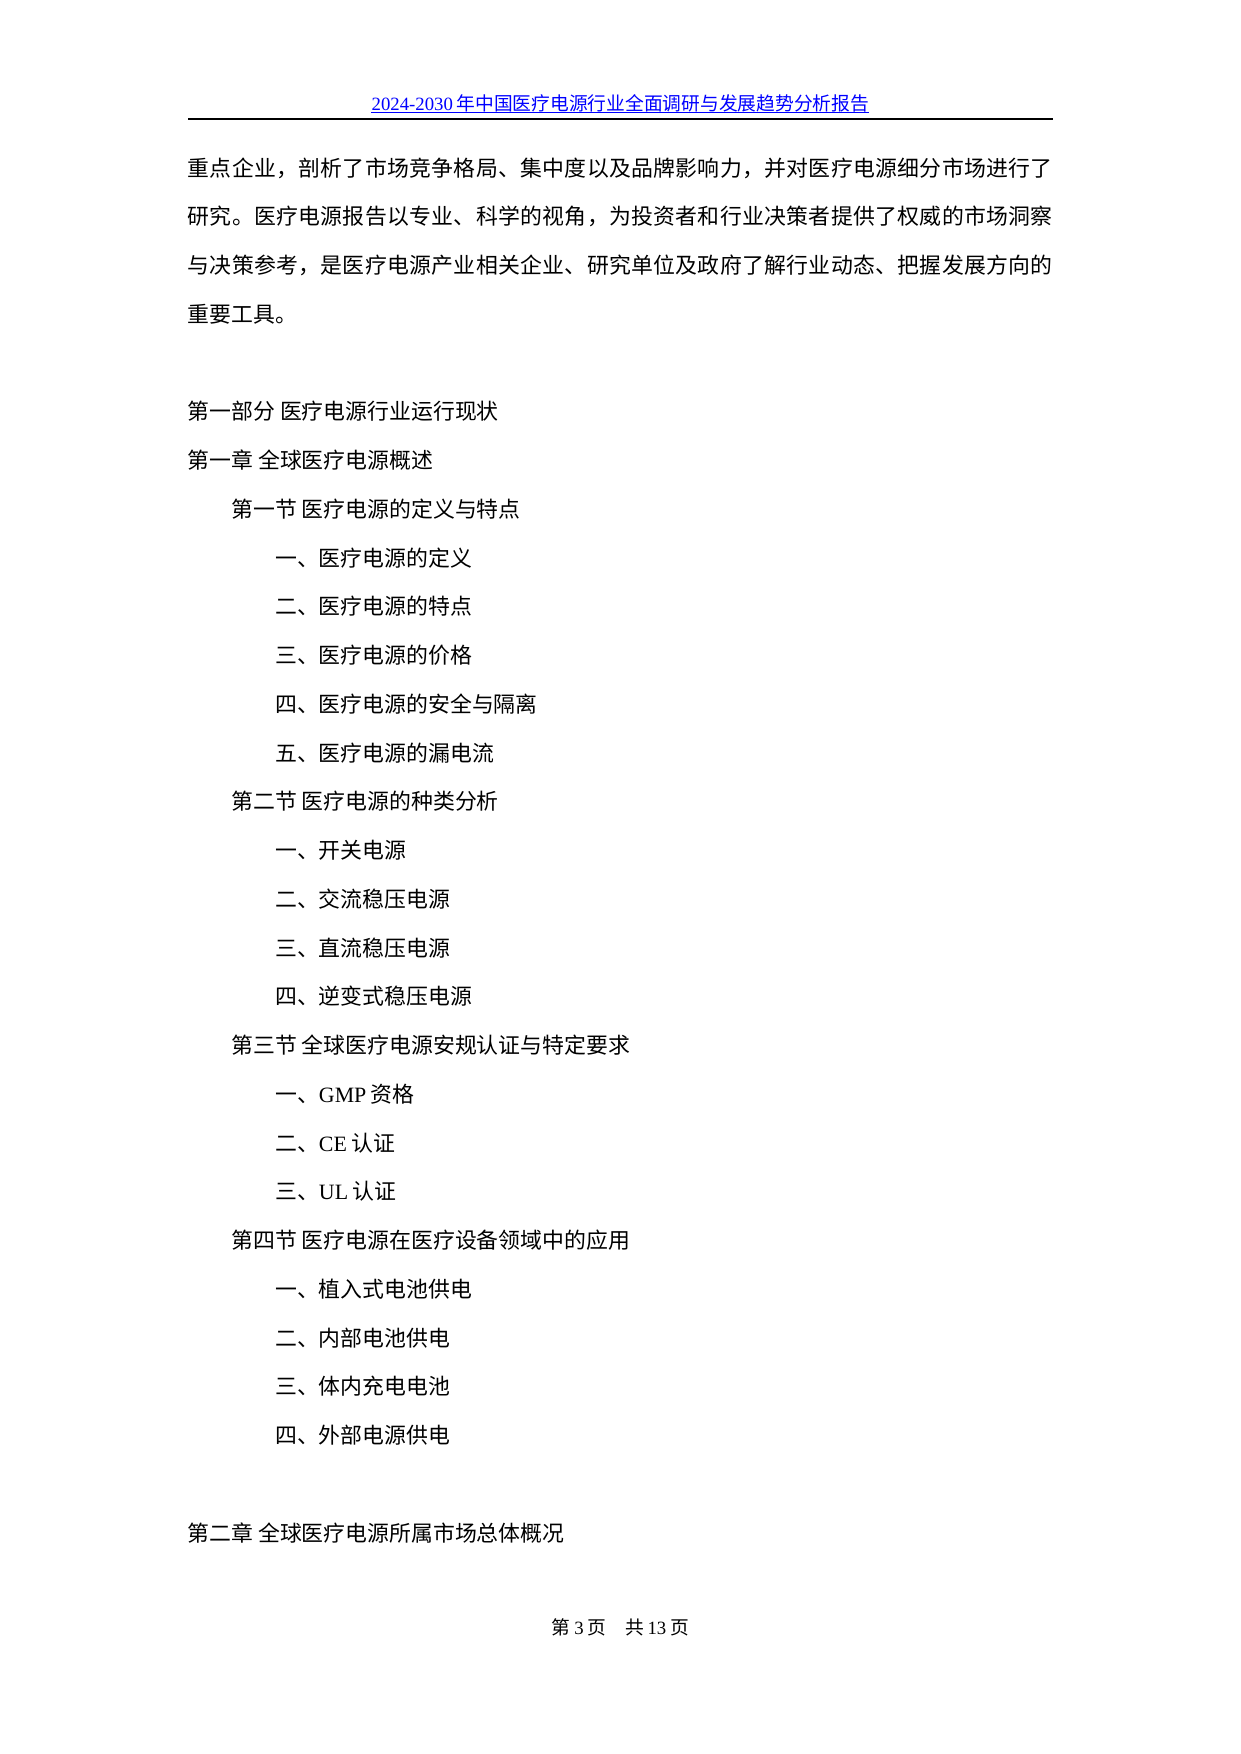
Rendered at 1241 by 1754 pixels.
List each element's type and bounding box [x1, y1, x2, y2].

text [187, 150, 1053, 1548]
